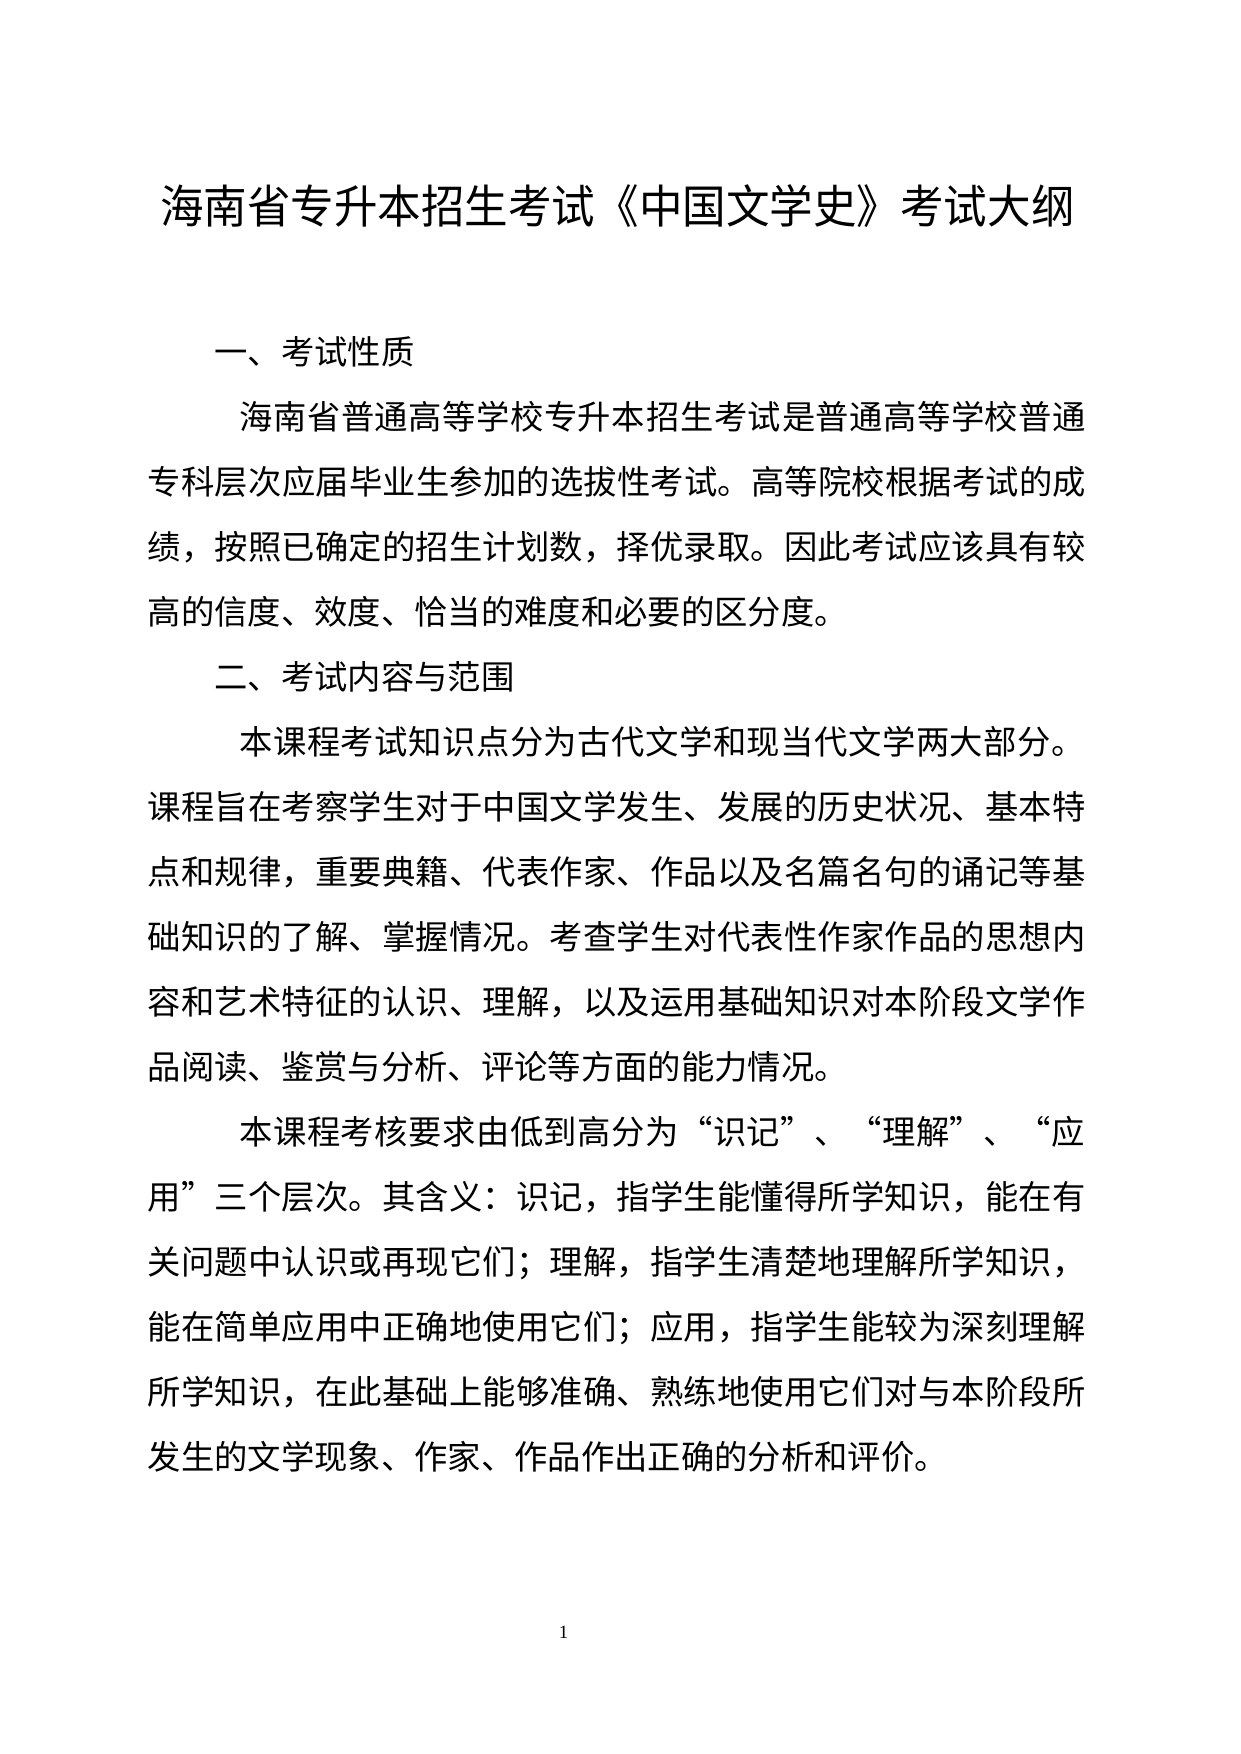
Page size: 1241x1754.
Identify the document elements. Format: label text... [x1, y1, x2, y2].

subtitle 海南省专升本招生考试《中国文学史》考试大纲 [148, 155, 1087, 253]
list 一、考试性质 [148, 318, 1087, 383]
text 本课程考核要求由低到高分为“识记”、“理解”、“应用”三个层次。其含义：识记，指学生能懂得所学知识，能在有关问题中认识或再现它们；理解，指学生清楚地理解所学知识，能在简单应用中正确地使用它们；应用，指学生能较为深刻理解所学知识，在此基础上能够准确、熟练地使用它们对与本阶段所发生的文学现象、作家、作品作出正确的分析和评价。 [148, 1098, 1087, 1488]
text 海南省普通高等学校专升本招生考试是普通高等学校普通专科层次应届毕业生参加的选拔性考试。高等院校根据考试的成绩，按照已确定的招生计划数，择优录取。因此考试应该具有较高的信度、效度、恰当的难度和必要的区分度。 [148, 383, 1087, 643]
list 二、考试内容与范围 [148, 643, 1087, 708]
text 本课程考试知识点分为古代文学和现当代文学两大部分。课程旨在考察学生对于中国文学发生、发展的历史状况、基本特点和规律，重要典籍、代表作家、作品以及名篇名句的诵记等基础知识的了解、掌握情况。考查学生对代表性作家作品的思想内容和艺术特征的认识、理解，以及运用基础知识对本阶段文学作品阅读、鉴赏与分析、评论等方面的能力情况。 [148, 708, 1087, 1098]
